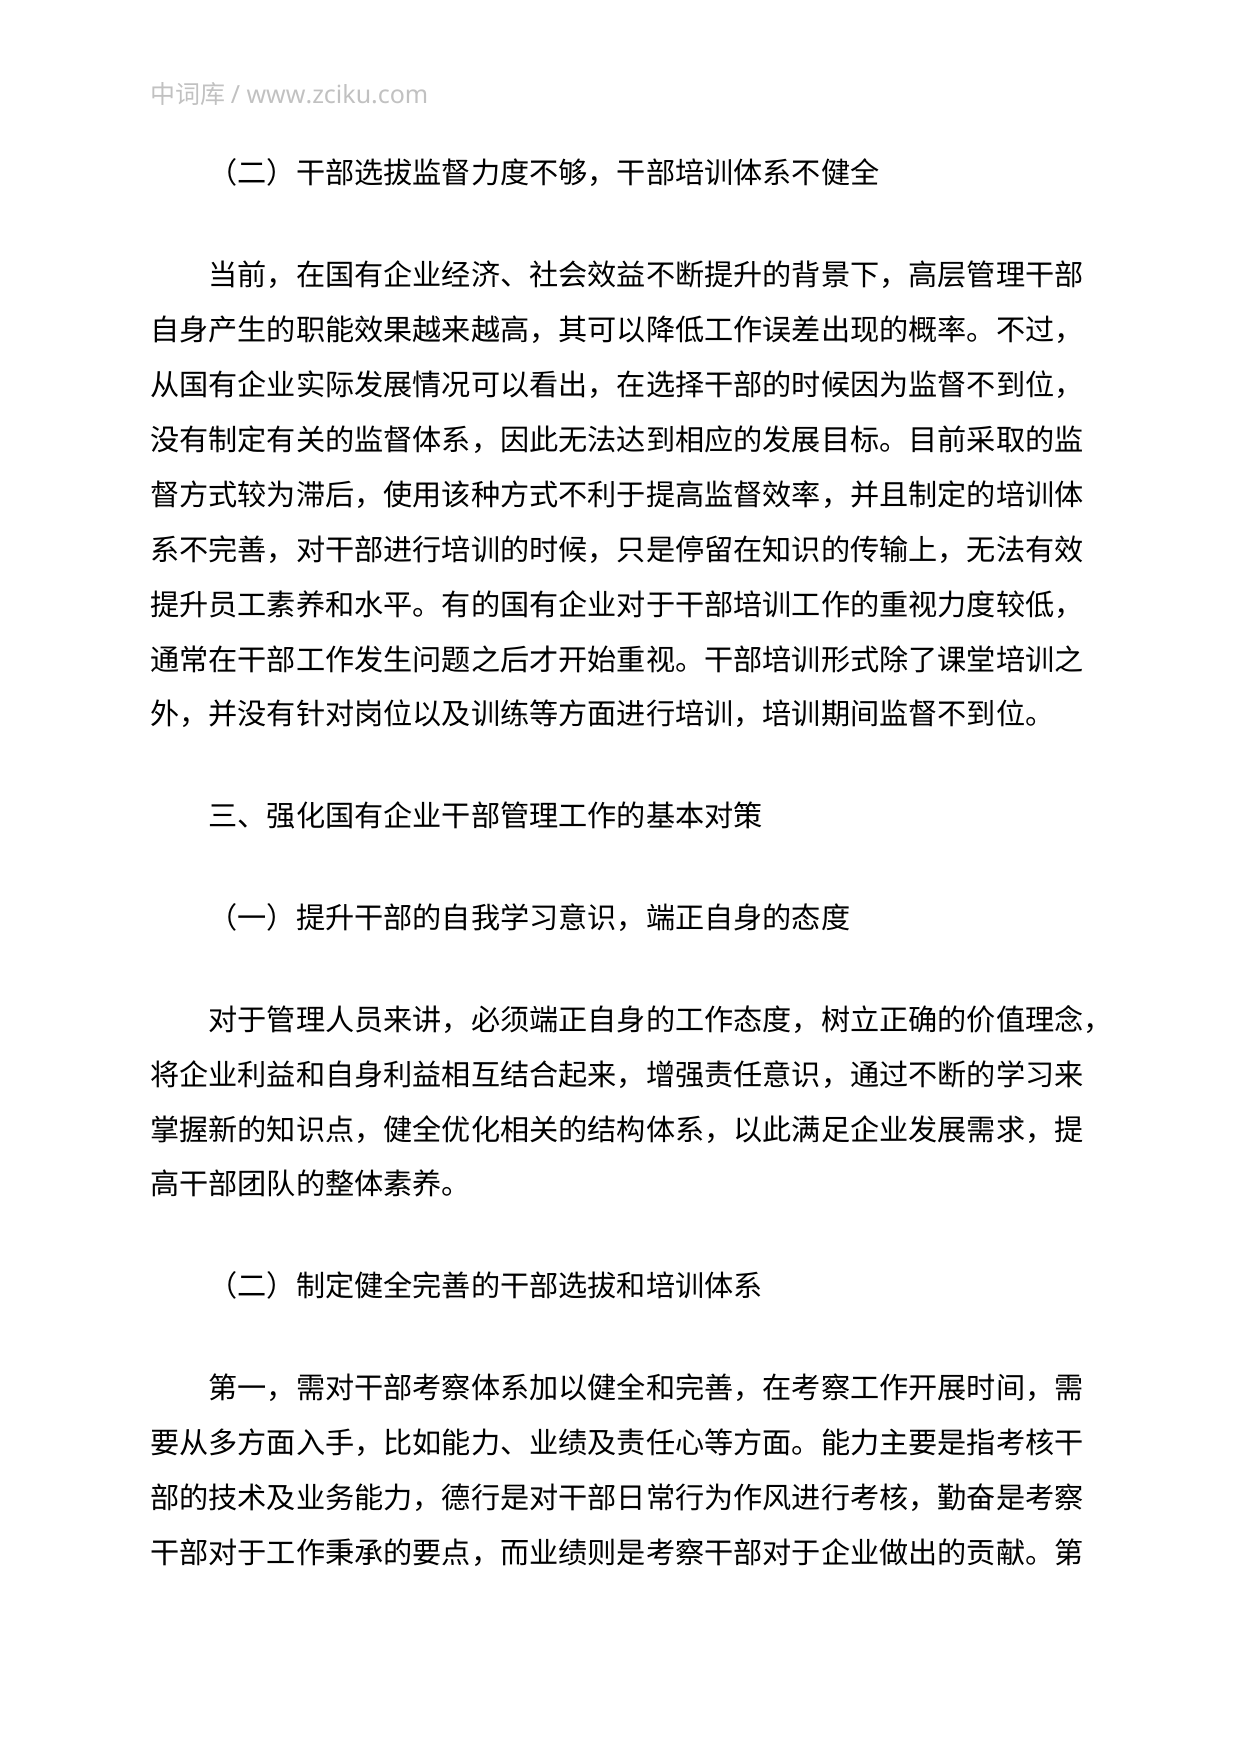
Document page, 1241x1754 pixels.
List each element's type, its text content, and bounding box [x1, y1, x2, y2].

text 当前，在国有企业经济、社会效益不断提升的背景下，高层管理干部自身产生的职能效果越来越高，其可以降低工作误差出现的概率。不过，从国有企业实际发展情况可以看出，在选择干部的时候因为监督不到位，没有制定有关的监督体系，因此无法达到相应的发展目标。目前采取的监督方式较为滞后，使用该种方式不利于提高监督效率，并且制定的培训体系不完善，对干部进行培训的时候，只是停留在知识的传输上，无法有效提升员工素养和水平。有的国有企业对于干部培训工作的重视力度较低，通常在干部工作发生问题之后才开始重视。干部培训形式除了课堂培训之外，并没有针对岗位以及训练等方面进行培训，培训期间监督不到位。 [150, 252, 1090, 733]
text 对于管理人员来讲，必须端正自身的工作态度，树立正确的价值理念，将企业利益和自身利益相互结合起来，增强责任意识，通过不断的学习来掌握新的知识点，健全优化相关的结构体系，以此满足企业发展需求，提高干部团队的整体素养。 [150, 996, 1090, 1203]
text （二）干部选拔监督力度不够，干部培训体系不健全 [150, 150, 1090, 192]
text 三、强化国有企业干部管理工作的基本对策 [150, 793, 1090, 835]
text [150, 1364, 1090, 1571]
text （二）制定健全完善的干部选拔和培训体系 [150, 1263, 1090, 1305]
text （一）提升干部的自我学习意识，端正自身的态度 [150, 894, 1090, 937]
